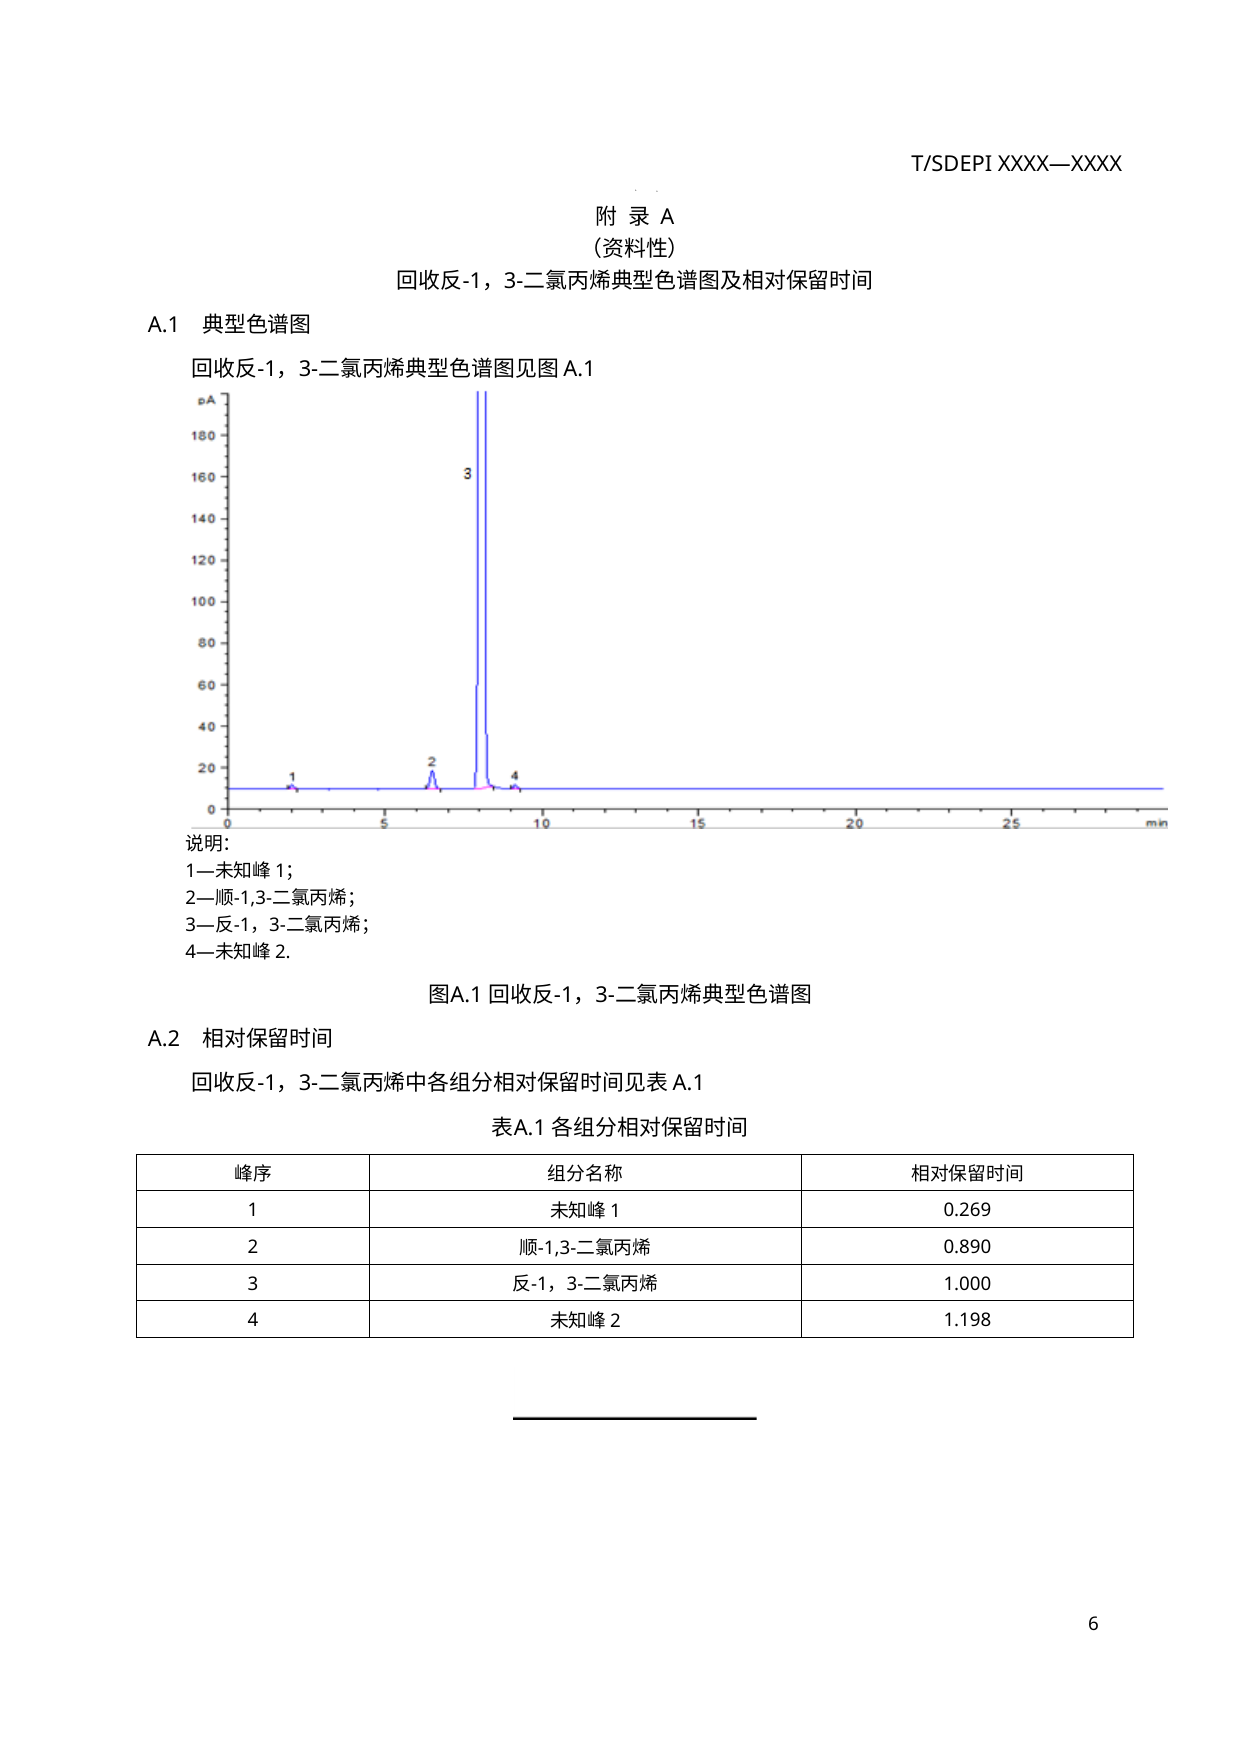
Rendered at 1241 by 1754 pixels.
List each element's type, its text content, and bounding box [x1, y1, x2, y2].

table_cell 0.269 [802, 1191, 1133, 1227]
text 说明： [148, 828, 1122, 855]
text 回收反-1，3-二氯丙烯典型色谱图 [148, 977, 1122, 1008]
table_cell 2 [137, 1228, 369, 1264]
text （资料性） 回收反-1，3-二氯丙烯典型色谱图及相对保留时间 [148, 199, 1122, 294]
text 相对保留时间 [148, 1021, 1122, 1053]
table_cell 未知峰1 [370, 1191, 801, 1227]
table_cell 1.000 [802, 1265, 1133, 1300]
text 3—反-1，3-二氯丙烯； [148, 910, 1122, 937]
text 回收反-1，3-二氯丙烯典型色谱图见图A.1 [148, 351, 1122, 383]
text 2—顺-1,3-二氯丙烯； [148, 883, 1122, 910]
table_cell 1.198 [802, 1301, 1133, 1337]
text 1—未知峰1； [148, 855, 1122, 883]
text 典型色谱图 [148, 307, 1122, 339]
table_cell 3 [137, 1265, 369, 1300]
table_cell 0.890 [802, 1228, 1133, 1264]
text 各组分相对保留时间 [148, 1109, 1122, 1141]
text 回收反-1，3-二氯丙烯中各组分相对保留时间见表A.1 [148, 1065, 1122, 1097]
table_cell 4 [137, 1301, 369, 1337]
picture [191, 382, 1168, 829]
text 4—未知峰2. [148, 937, 1122, 964]
table_header 组分名称 [370, 1155, 801, 1190]
table_header 峰序 [137, 1155, 369, 1190]
table_cell 反-1，3-二氯丙烯 [370, 1265, 801, 1300]
table_cell 顺-1,3-二氯丙烯 [370, 1228, 801, 1264]
table_cell 未知峰2 [370, 1301, 801, 1337]
table_cell 1 [137, 1191, 369, 1227]
picture [513, 1367, 757, 1420]
table_header 相对保留时间 [802, 1155, 1133, 1190]
